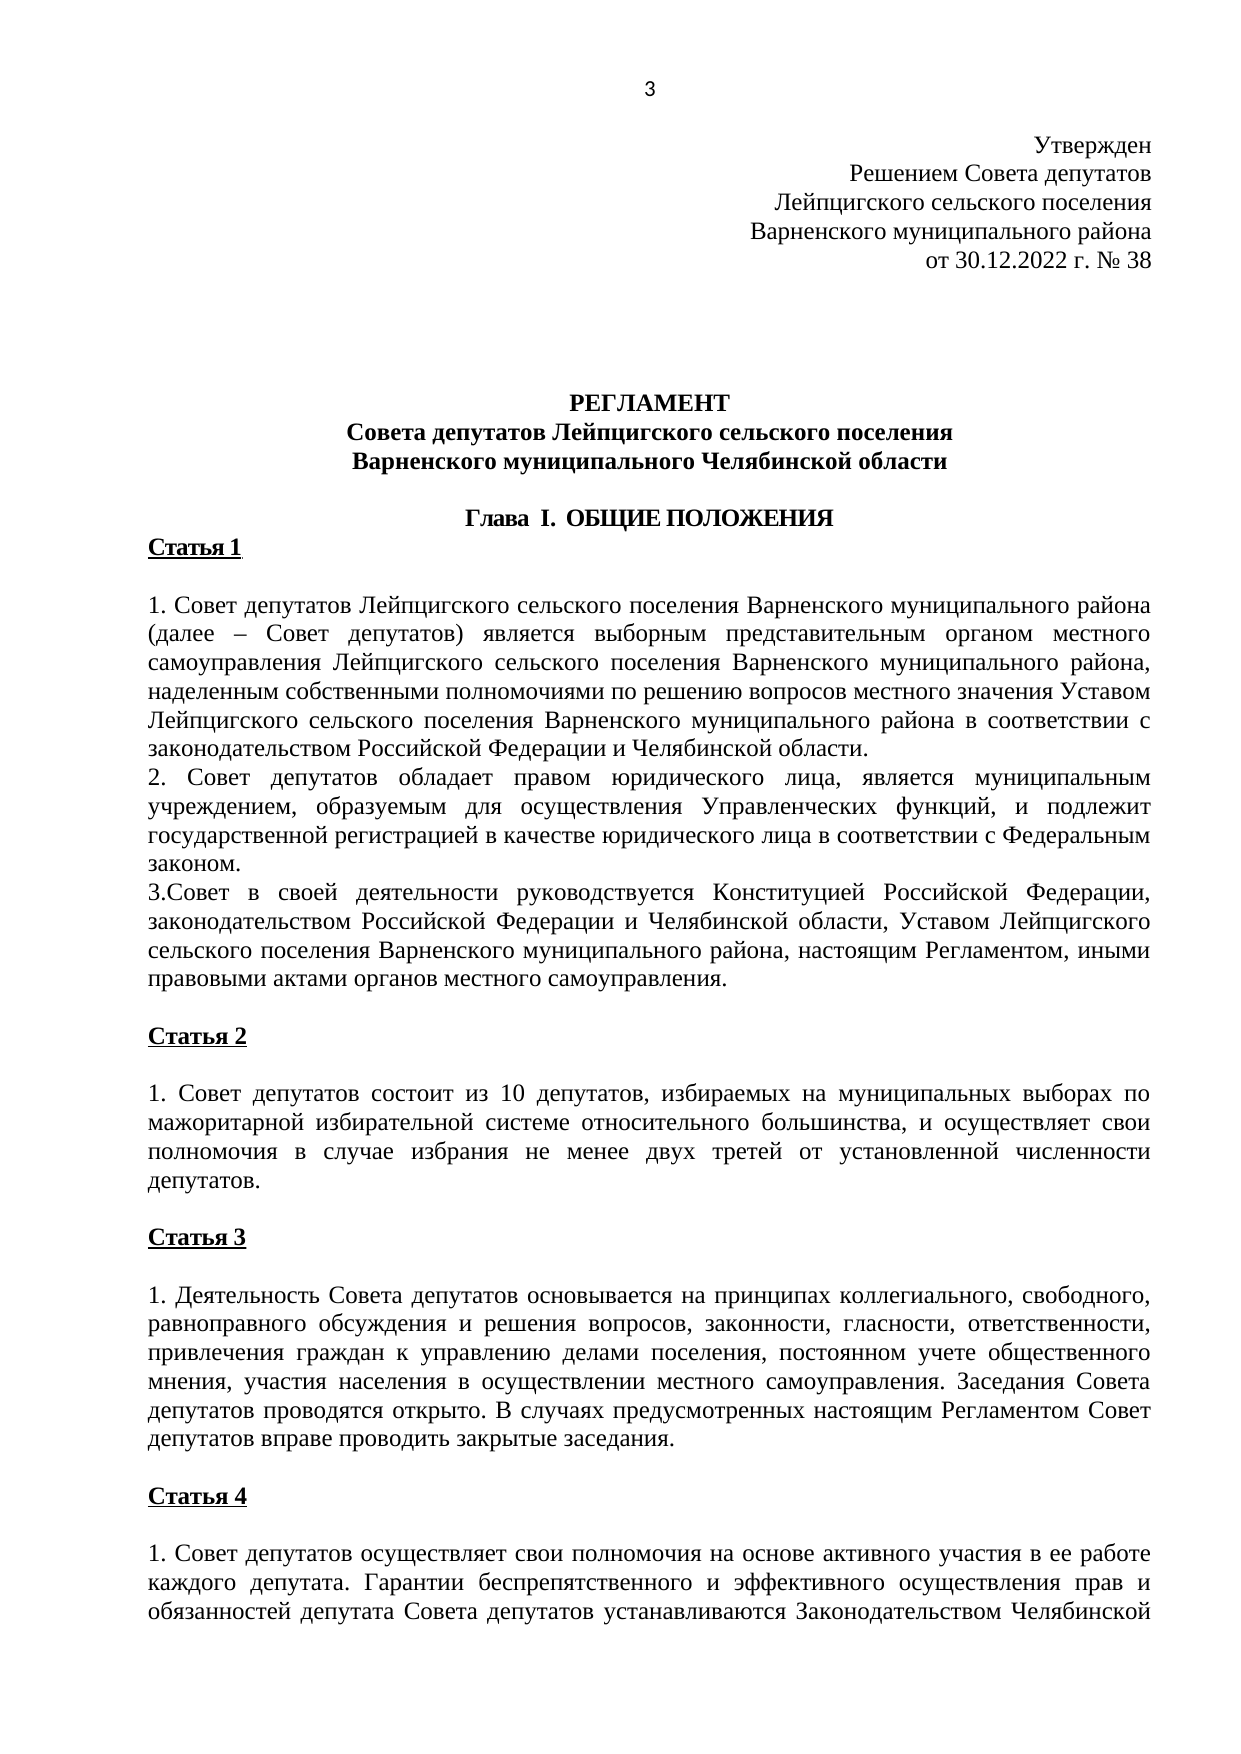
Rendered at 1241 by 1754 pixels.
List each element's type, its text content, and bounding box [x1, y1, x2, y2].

text Варненского муниципального района [148, 216, 1152, 245]
text от 30.12.2022 г. № 38 [373, 245, 1152, 273]
text Статья 1 [148, 532, 1152, 561]
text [148, 1538, 1152, 1625]
text Статья 4 [148, 1481, 1152, 1510]
text 1. Совет депутатов Лейпцигского сельского поселения Варненского муниципального района (далее – Совет депутатов) является выборным представительным органом местного самоуправления Лейпцигского сельского поселения Варненского муниципального района, наделенным собственными полномочиями по решению вопросов местного значения Уставом Лейпцигского сельского поселения Варненского муниципального района в соответствии с законодательством Российской Федерации и Челябинской области. [148, 590, 1152, 762]
text Глава I. ОБЩИЕ ПОЛОЖЕНИЯ [148, 503, 1152, 532]
text 1. Деятельность Совета депутатов основывается на принципах коллегиального, свободного, равноправного обсуждения и решения вопросов, законности, гласности, ответственности, привлечения граждан к управлению делами поселения, постоянном учете общественного мнения, участия населения в осуществлении местного самоуправления. Заседания Совета депутатов проводятся открыто. В случаях предусмотренных настоящим Регламентом Совет депутатов вправе проводить закрытые заседания. [148, 1280, 1152, 1452]
text Статья 2 [148, 1021, 1152, 1050]
text РЕГЛАМЕНТ [148, 388, 1152, 417]
text Совета депутатов Лейпцигского сельского поселения [148, 417, 1152, 446]
text Утвержден [148, 130, 1152, 158]
text Решением Совета депутатов [148, 158, 1152, 187]
text Лейпцигского сельского поселения [148, 187, 1152, 216]
text Варненского муниципального Челябинской области [148, 446, 1152, 475]
text 1. Совет депутатов состоит из 10 депутатов, избираемых на муниципальных выборах по мажоритарной избирательной системе относительного большинства, и осуществляет свои полномочия в случае избрания не менее двух третей от установленной численности депутатов. [148, 1078, 1152, 1193]
text Статья 3 [148, 1222, 1152, 1251]
text 2. Совет депутатов обладает правом юридического лица, является муниципальным учреждением, образуемым для осуществления Управленческих функций, и подлежит государственной регистрацией в качестве юридического лица в соответствии с Федеральным законом. [148, 762, 1152, 877]
text 3.Совет в своей деятельности руководствуется Конституцией Российской Федерации, законодательством Российской Федерации и Челябинской области, Уставом Лейпцигского сельского поселения Варненского муниципального района, настоящим Регламентом, иными правовыми актами органов местного самоуправления. [148, 877, 1152, 992]
